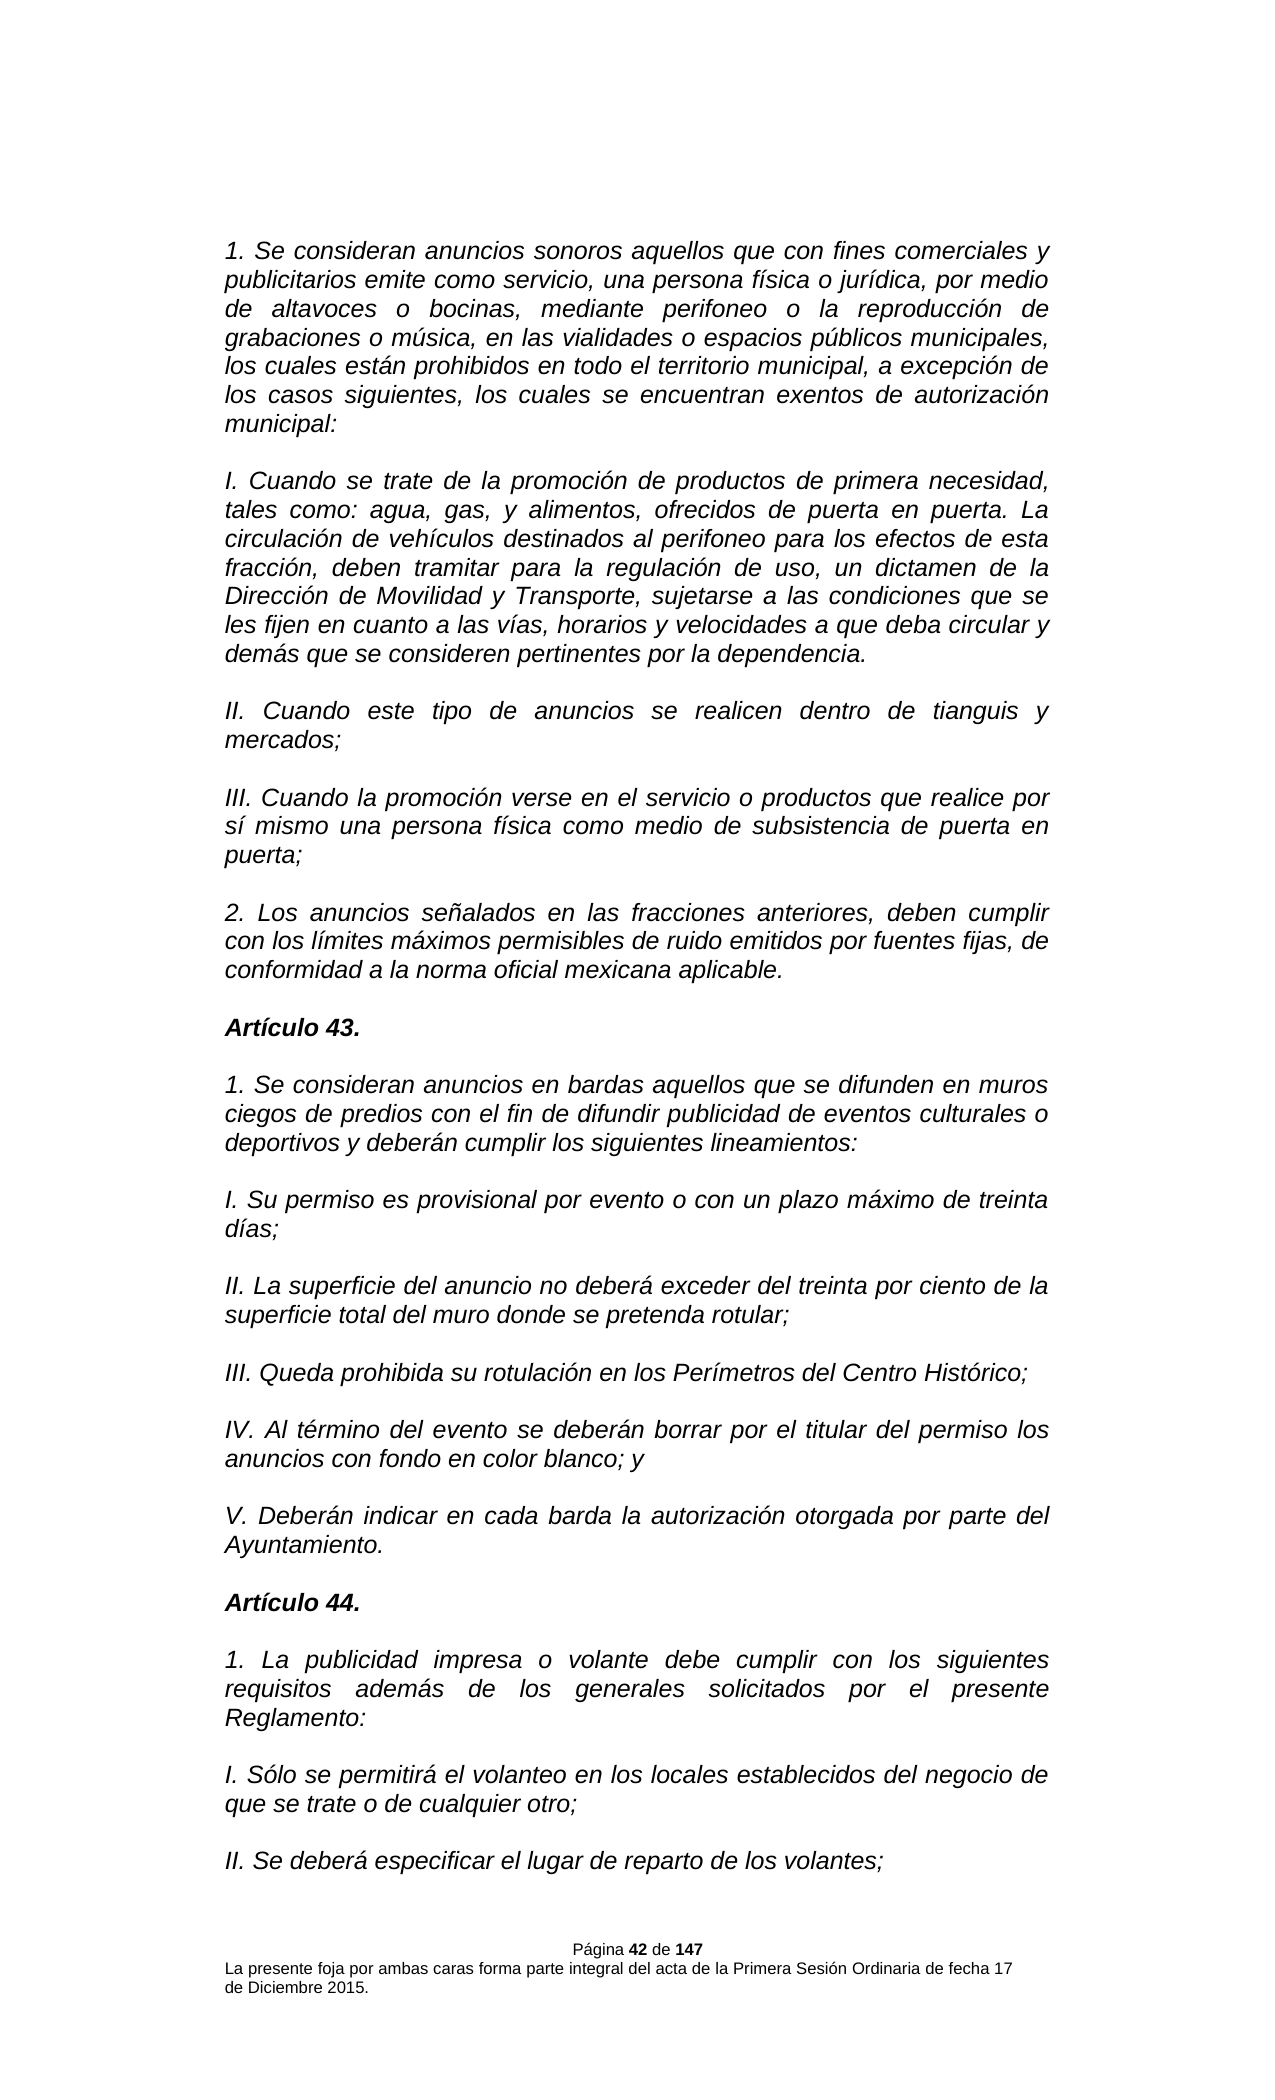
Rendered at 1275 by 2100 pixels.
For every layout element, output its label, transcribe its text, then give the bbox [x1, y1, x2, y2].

text 2. Los anuncios señalados en las fracciones anteriores, deben cumplir con los límites máximos permisibles de ruido emitidos por fuentes fijas, de conformidad a la norma oficial mexicana aplicable. [224, 897, 1051, 984]
text 1. La publicidad impresa o volante debe cumplir con los siguientes requisitos además de los generales solicitados por el presente Reglamento: [224, 1645, 1051, 1731]
text III. Cuando la promoción verse en el servicio o productos que realice por sí mismo una persona física como medio de subsistencia de puerta en puerta; [224, 782, 1051, 869]
text II. Cuando este tipo de anuncios se realicen dentro de tianguis y mercados; [224, 696, 1051, 754]
text V. Deberán indicar en cada barda la autorización otorgada por parte del Ayuntamiento. [224, 1501, 1051, 1559]
text III. Queda prohibida su rotulación en los Perímetros del Centro Histórico; [224, 1357, 1051, 1386]
text 1. Se consideran anuncios en bardas aquellos que se difunden en muros ciegos de predios con el fin de difundir publicidad de eventos culturales o deportivos y deberán cumplir los siguientes lineamientos: [224, 1070, 1051, 1156]
text I. Cuando se trate de la promoción de productos de primera necesidad, tales como: agua, gas, y alimentos, ofrecidos de puerta en puerta. La circulación de vehículos destinados al perifoneo para los efectos de esta fracción, deben tramitar para la regulación de uso, un dictamen de la Dirección de Movilidad y Transporte, sujetarse a las condiciones que se les fijen en cuanto a las vías, horarios y velocidades a que deba circular y demás que se consideren pertinentes por la dependencia. [224, 466, 1051, 667]
text II. Se deberá especificar el lugar de reparto de los volantes; [224, 1846, 1051, 1875]
text 1. Se consideran anuncios sonoros aquellos que con fines comerciales y publicitarios emite como servicio, una persona física o jurídica, por medio de altavoces o bocinas, mediante perifoneo o la reproducción de grabaciones o música, en las vialidades o espacios públicos municipales, los cuales están prohibidos en todo el territorio municipal, a excepción de los casos siguientes, los cuales se encuentran exentos de autorización municipal: [224, 236, 1051, 437]
text IV. Al término del evento se deberán borrar por el titular del permiso los anuncios con fondo en color blanco; y [224, 1415, 1051, 1472]
text Artículo 43. [224, 1012, 1051, 1041]
text Artículo 44. [224, 1587, 1051, 1616]
text I. Sólo se permitirá el volanteo en los locales establecidos del negocio de que se trate o de cualquier otro; [224, 1760, 1051, 1817]
text II. La superficie del anuncio no deberá exceder del treinta por ciento de la superficie total del muro donde se pretenda rotular; [224, 1271, 1051, 1329]
text I. Su permiso es provisional por evento o con un plazo máximo de treinta días; [224, 1185, 1051, 1242]
